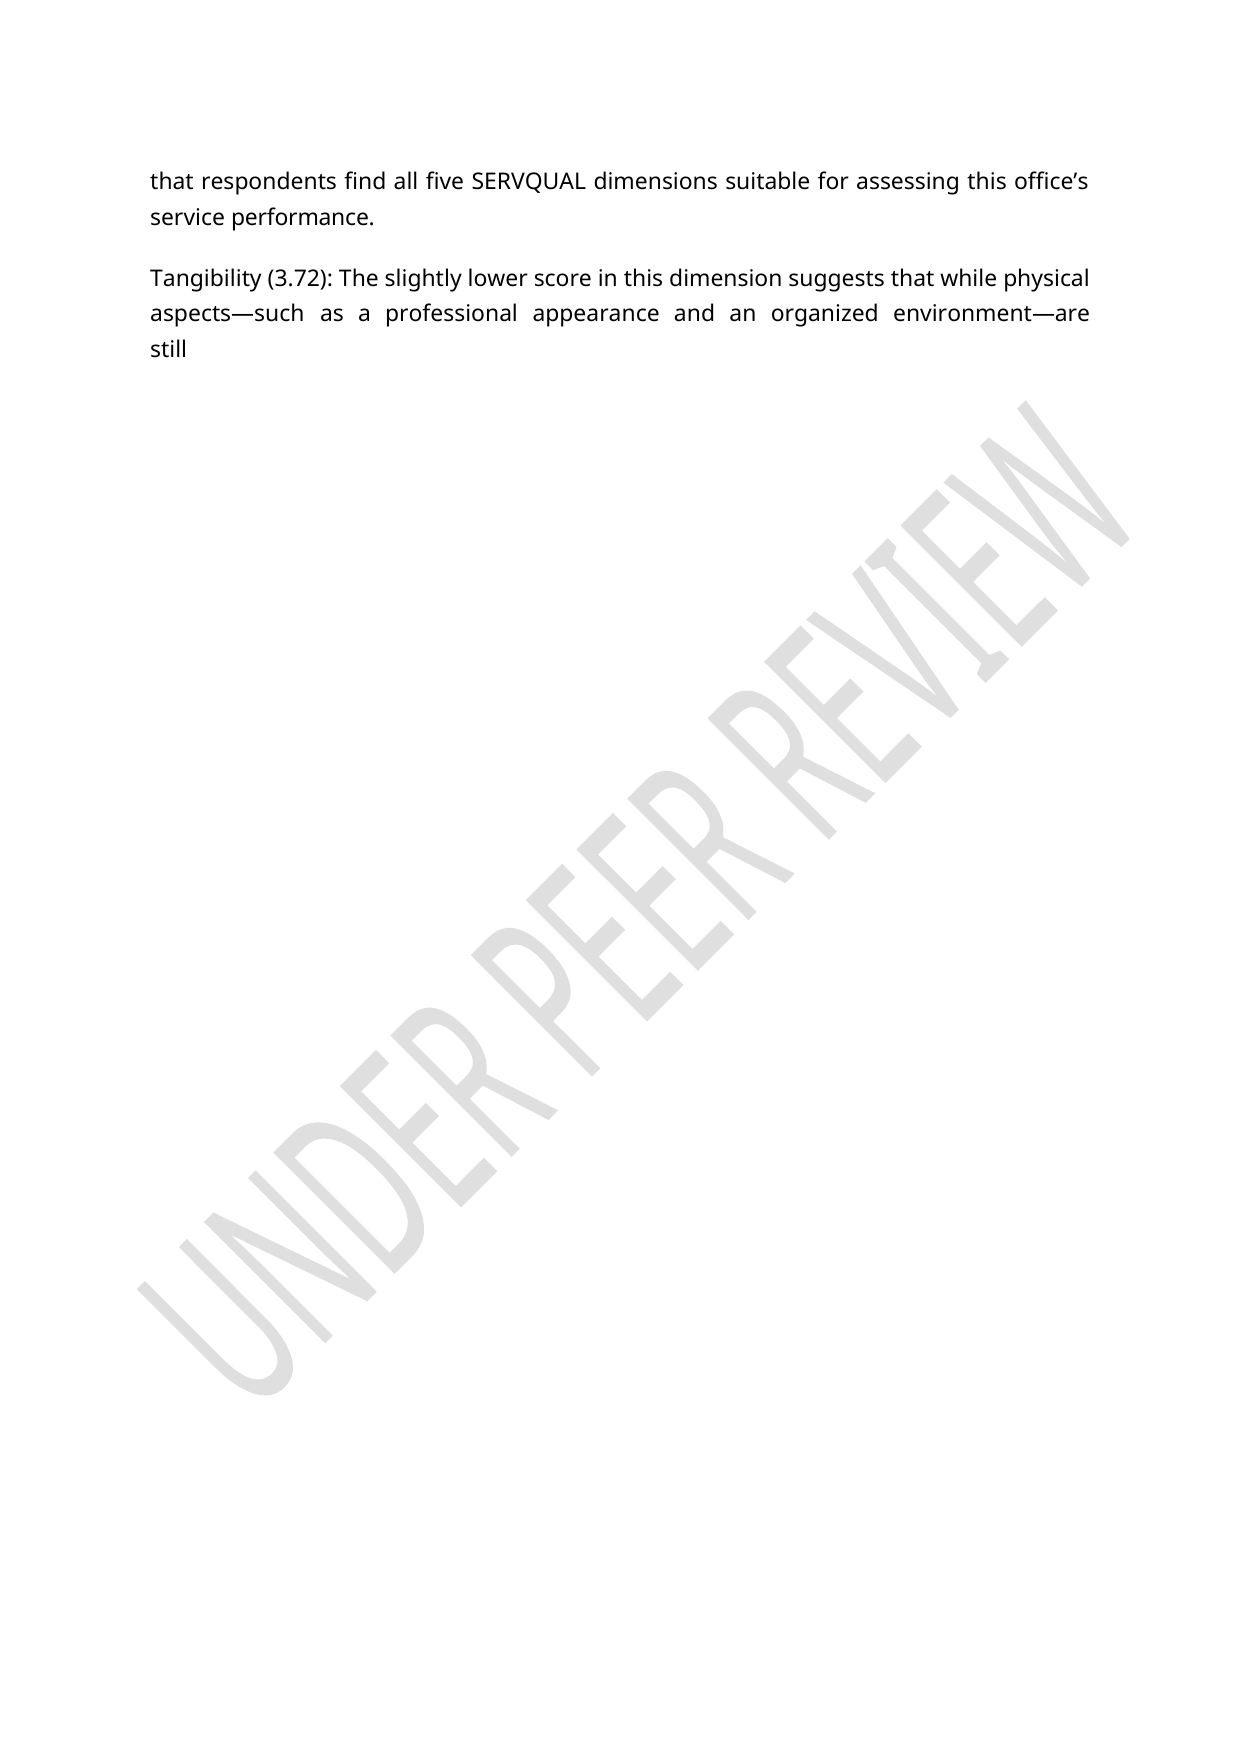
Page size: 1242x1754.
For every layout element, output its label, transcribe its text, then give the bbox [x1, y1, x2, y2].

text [150, 164, 1090, 232]
text Tangibility (3.72): The slightly lower score in this dimension suggests that while physical aspects—such as a professional appearance and an organized environment—are still [150, 261, 1090, 364]
